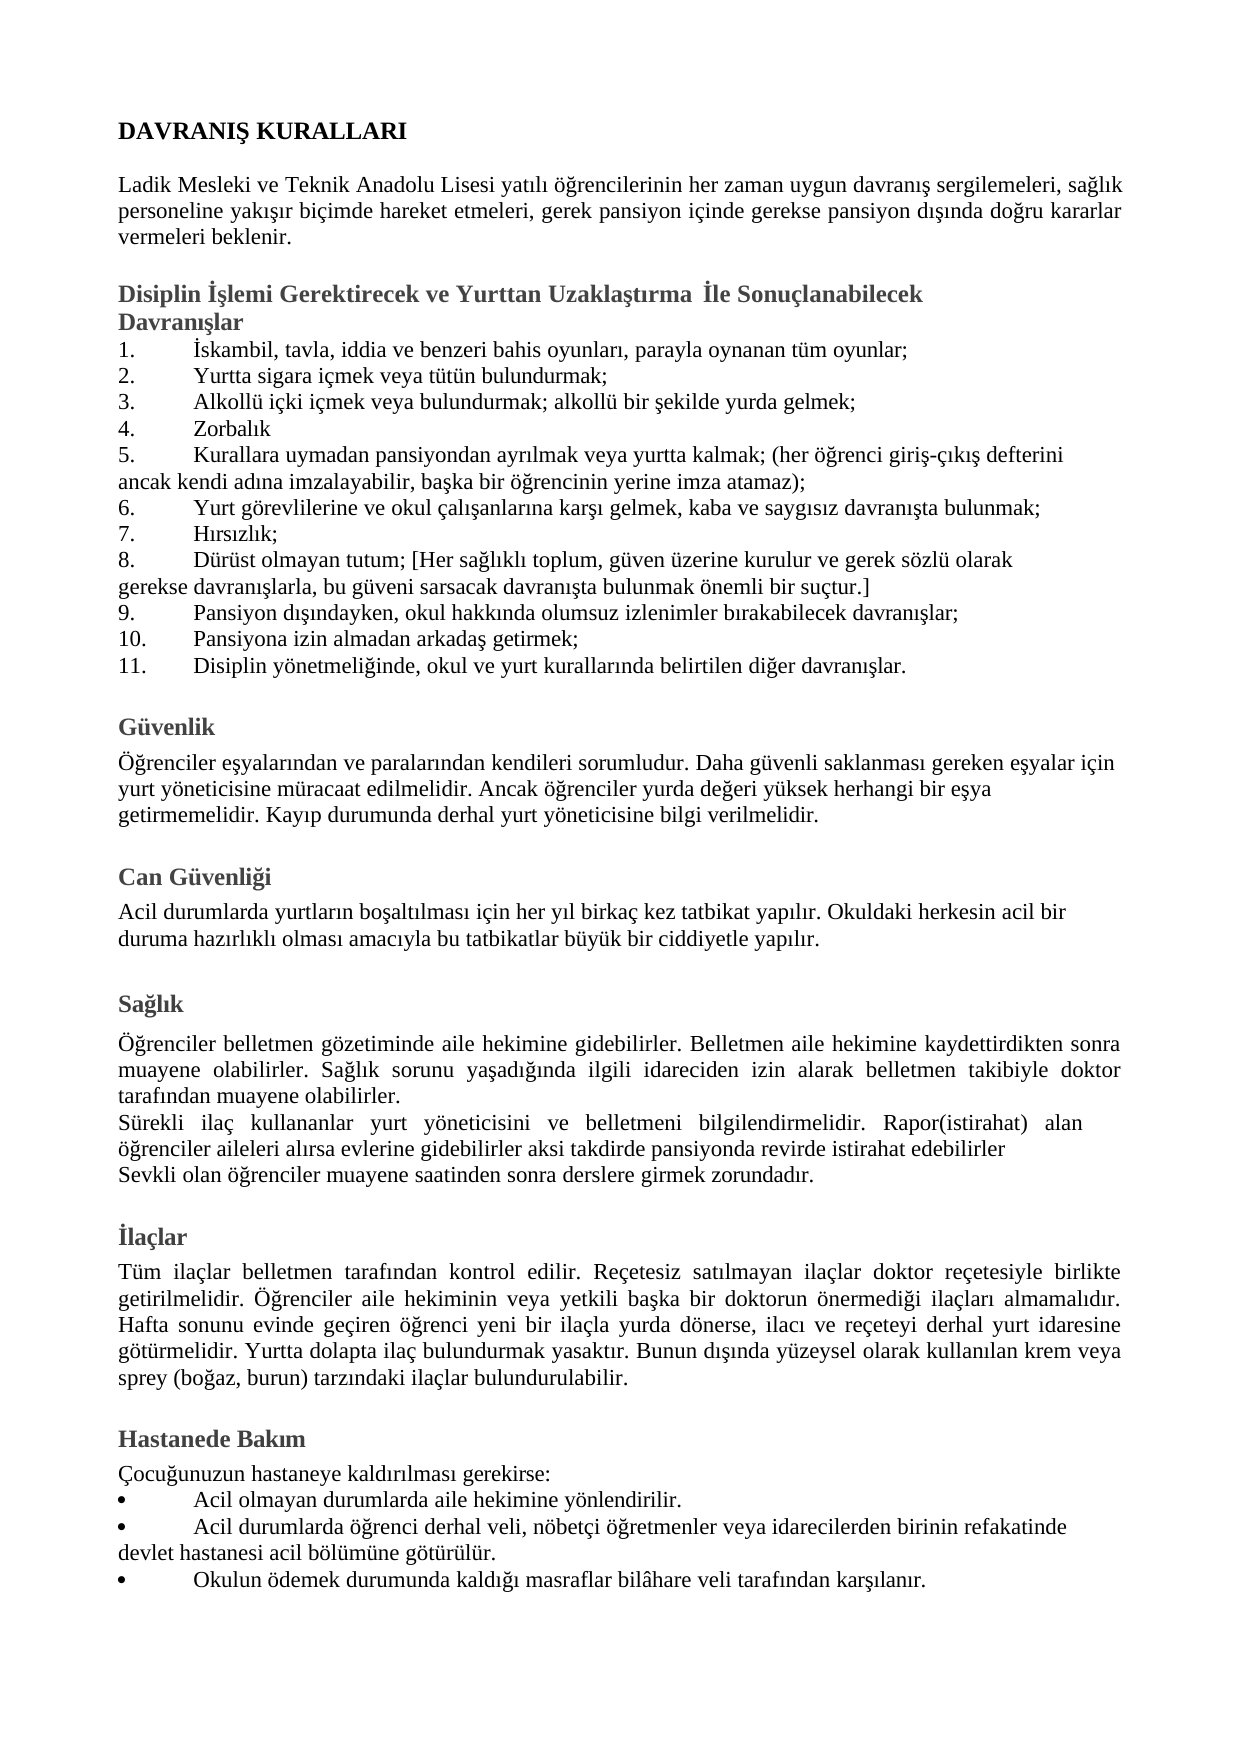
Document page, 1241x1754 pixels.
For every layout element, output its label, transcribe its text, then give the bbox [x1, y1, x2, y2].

text Sevkli olan öğrenciler muayene saatinden sonra derslere girmek zorundadır. [118, 1162, 1159, 1188]
subtitle Hastanede Bakım [118, 1424, 1159, 1453]
list Acil durumlarda öğrenci derhal veli, nöbetçi öğretmenler veya idarecilerden birinin refakatinde devlet hastanesi acil bölümüne götürülür. [118, 1513, 1067, 1566]
text Acil durumlarda yurtların boşaltılması için her yıl birkaç kez tatbikat yapılır. Okuldaki herkesin acil bir duruma hazırlıklı olması amacıyla bu tatbikatlar büyük bir ciddiyetle yapılır. [118, 898, 1128, 951]
subtitle Sağlık [118, 989, 1159, 1018]
list Kurallara uymadan pansiyondan ayrılmak veya yurtta kalmak; (her öğrenci giriş-çıkış defterini ancak kendi adına imzalayabilir, başka bir öğrencinin yerine imza atamaz); [118, 441, 1064, 494]
text getirmemelidir. Kayıp durumunda derhal yurt yöneticisine bilgi verilmelidir. [118, 801, 1159, 828]
text Çocuğunuzun hastaneye kaldırılması gerekirse: [118, 1461, 1159, 1487]
subtitle Disiplin İşlemi Gerektirecek ve Yurttan Uzaklaştırma İle Sonuçlanabilecek Davranışlar [118, 279, 1042, 336]
subtitle İlaçlar [118, 1222, 1159, 1250]
text Öğrenciler belletmen gözetiminde aile hekimine gidebilirler. Belletmen aile hekimine kaydettirdikten sonra muayene olabilirler. Sağlık sorunu yaşadığında ilgili idareciden izin alarak belletmen takibiyle doktor tarafından muayene olabilirler. [118, 1030, 1122, 1109]
list Pansiyona izin almadan arkadaş getirmek; [118, 626, 1159, 652]
text Sürekli ilaç kullananlar yurt yöneticisini ve belletmeni bilgilendirmelidir. Rapor(istirahat) alan öğrenciler aileleri alırsa evlerine gidebilirler aksi takdirde pansiyonda revirde istirahat edebilirler [118, 1109, 1083, 1162]
subtitle Güvenlik [118, 712, 1159, 741]
subtitle DAVRANIŞ KURALLARI [118, 116, 1159, 144]
text Tüm ilaçlar belletmen tarafından kontrol edilir. Reçetesiz satılmayan ilaçlar doktor reçetesiyle birlikte getirilmelidir. Öğrenciler aile hekiminin veya yetkili başka bir doktorun önermediği ilaçları almamalıdır. Hafta sonunu evinde geçiren öğrenci yeni bir ilaçla yurda dönerse, ilacı ve reçeteyi derhal yurt idaresine götürmelidir. Yurtta dolapta ilaç bulundurmak yasaktır. Bunun dışında yüzeysel olarak kullanılan krem veya sprey (boğaz, burun) tarzındaki ilaçlar bulundurulabilir. [118, 1258, 1122, 1390]
list Disiplin yönetmeliğinde, okul ve yurt kurallarında belirtilen diğer davranışlar. [118, 652, 1159, 678]
list İskambil, tavla, iddia ve benzeri bahis oyunları, parayla oynanan tüm oyunlar; [118, 336, 1159, 362]
list Hırsızlık; [118, 520, 1159, 547]
subtitle Can Güvenliği [118, 862, 1159, 890]
text Ladik Mesleki ve Teknik Anadolu Lisesi yatılı öğrencilerinin her zaman uygun davranış sergilemeleri, sağlık personeline yakışır biçimde hareket etmeleri, gerek pansiyon içinde gerekse pansiyon dışında doğru kararlar vermeleri beklenir. [118, 171, 1123, 250]
list Alkollü içki içmek veya bulundurmak; alkollü bir şekilde yurda gelmek; [118, 389, 1159, 415]
list Acil olmayan durumlarda aile hekimine yönlendirilir. [118, 1487, 1159, 1513]
list Dürüst olmayan tutum; [Her sağlıklı toplum, güven üzerine kurulur ve gerek sözlü olarak gerekse davranışlarla, bu güveni sarsacak davranışta bulunmak önemli bir suçtur.] [118, 547, 1088, 599]
list Yurt görevlilerine ve okul çalışanlarına karşı gelmek, kaba ve saygısız davranışta bulunmak; [118, 494, 1159, 520]
list Pansiyon dışındayken, okul hakkında olumsuz izlenimler bırakabilecek davranışlar; [118, 599, 1159, 626]
list Yurtta sigara içmek veya tütün bulundurmak; [118, 362, 1159, 388]
list Okulun ödemek durumunda kaldığı masraflar bilâhare veli tarafından karşılanır. [118, 1566, 1159, 1592]
text Öğrenciler eşyalarından ve paralarından kendileri sorumludur. Daha güvenli saklanması gereken eşyalar için yurt yöneticisine müracaat edilmelidir. Ancak öğrenciler yurda değeri yüksek herhangi bir eşya [118, 749, 1130, 801]
list Zorbalık [118, 415, 1159, 441]
